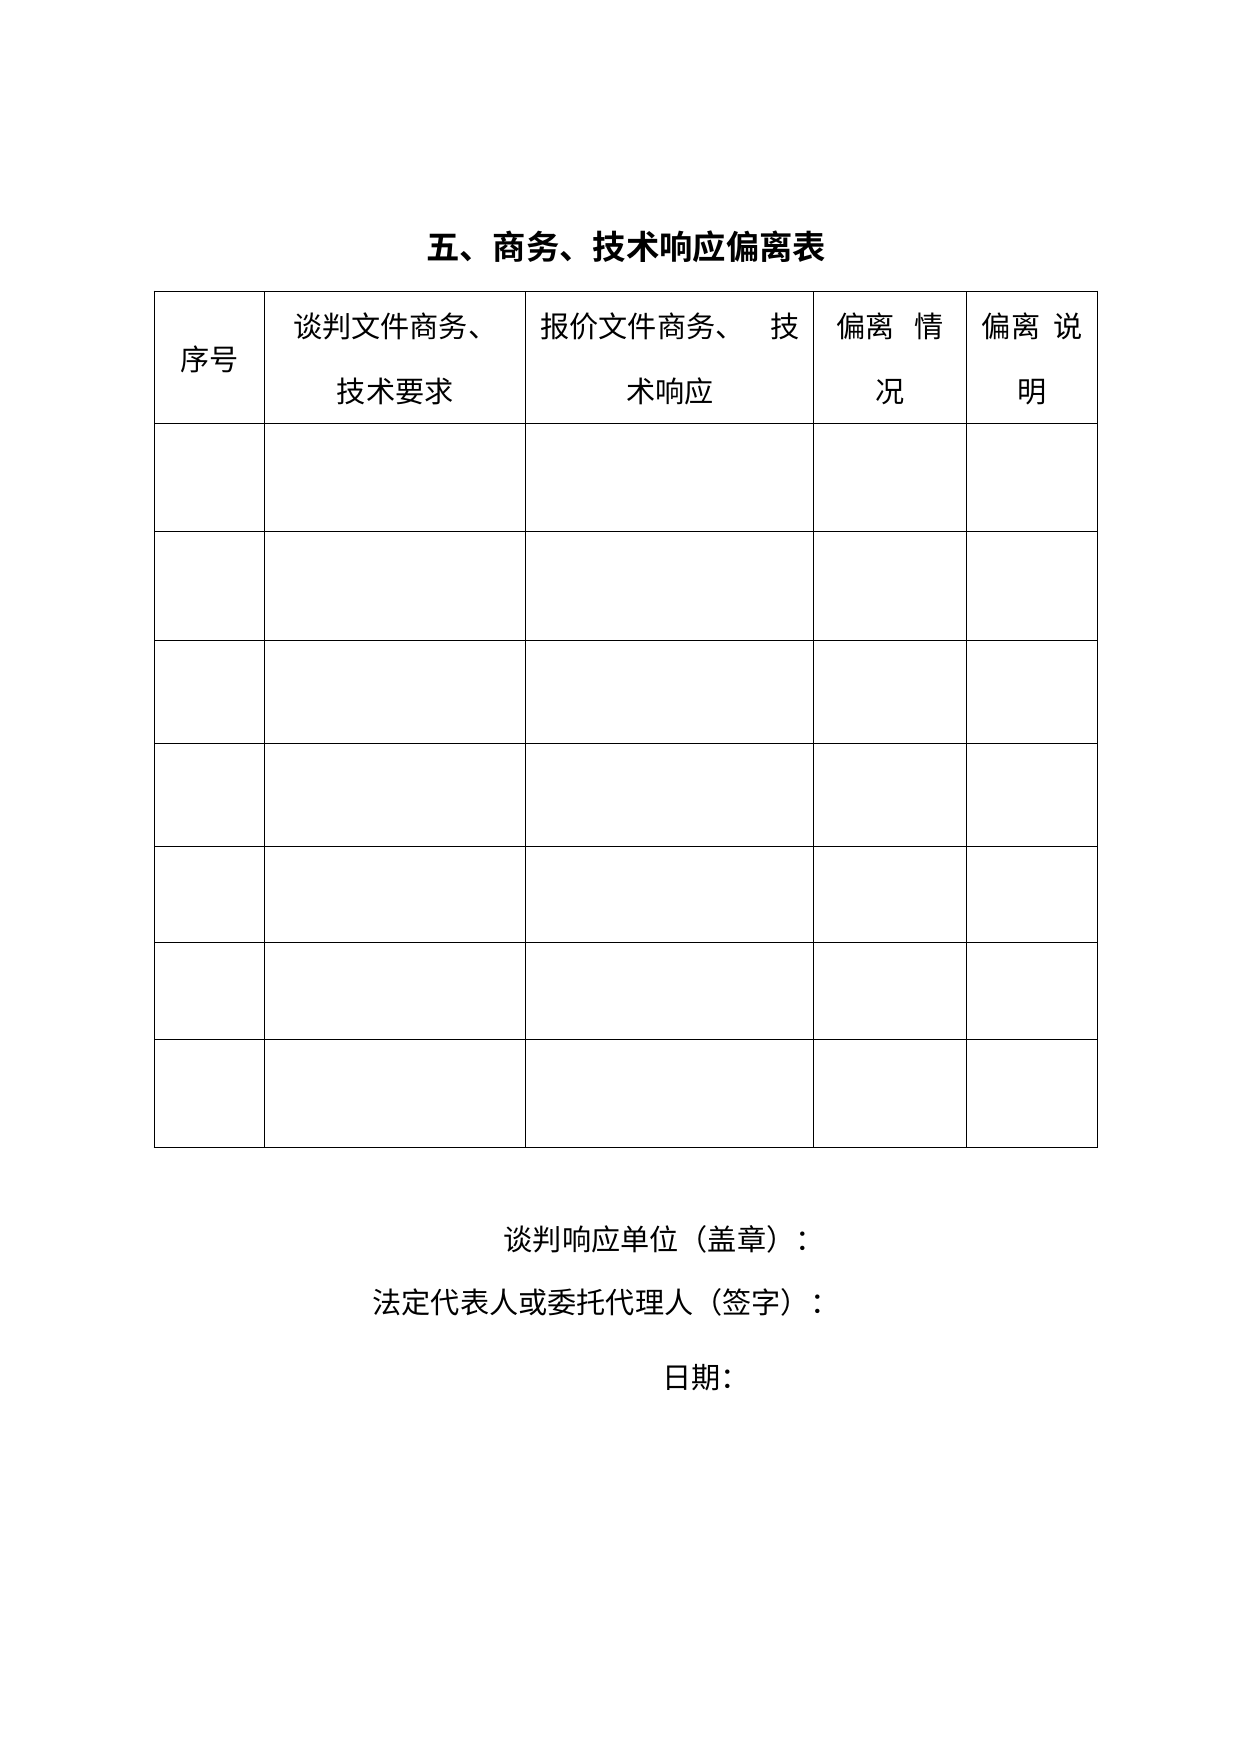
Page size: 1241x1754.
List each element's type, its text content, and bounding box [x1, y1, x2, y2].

table_cell [526, 532, 813, 640]
table_cell [155, 847, 264, 942]
table_cell [967, 424, 1097, 531]
table_cell [265, 424, 525, 531]
table_header 偏离 说明 [967, 292, 1097, 423]
table_cell [967, 641, 1097, 743]
table_cell [526, 424, 813, 531]
table_cell [526, 1040, 813, 1147]
table_header 谈判文件商务、 技术要求 [265, 292, 525, 423]
table_cell [265, 847, 525, 942]
title 五、商务、技术响应偏离表 [153, 212, 1098, 277]
table_header 偏离 情况 [814, 292, 966, 423]
table_cell [526, 943, 813, 1038]
table_cell [814, 424, 966, 531]
table_cell [967, 943, 1097, 1038]
table_cell [265, 641, 525, 743]
table_cell [814, 943, 966, 1038]
table_cell [155, 532, 264, 640]
table_cell [155, 1040, 264, 1147]
table_cell [814, 532, 966, 640]
text 日期： [153, 1343, 1098, 1408]
table_cell [155, 424, 264, 531]
table_header 序号 [155, 292, 264, 423]
table_cell [265, 1040, 525, 1147]
table_cell [814, 847, 966, 942]
table_cell [526, 744, 813, 846]
table_cell [526, 847, 813, 942]
table_cell [814, 744, 966, 846]
table_cell [967, 532, 1097, 640]
text 谈判响应单位（盖章）： [153, 1216, 1098, 1259]
table_cell [265, 744, 525, 846]
table_header 报价文件商务、 技术响应 [526, 292, 813, 423]
table_cell [155, 943, 264, 1038]
table_cell [814, 1040, 966, 1147]
table_cell [265, 943, 525, 1038]
table_cell [967, 744, 1097, 846]
table_cell [967, 1040, 1097, 1147]
table_cell [526, 641, 813, 743]
table_cell [265, 532, 525, 640]
table_cell [967, 847, 1097, 942]
text 法定代表人或委托代理人（签字）： [153, 1280, 1098, 1322]
table_cell [814, 641, 966, 743]
table_cell [155, 641, 264, 743]
table_cell [155, 744, 264, 846]
